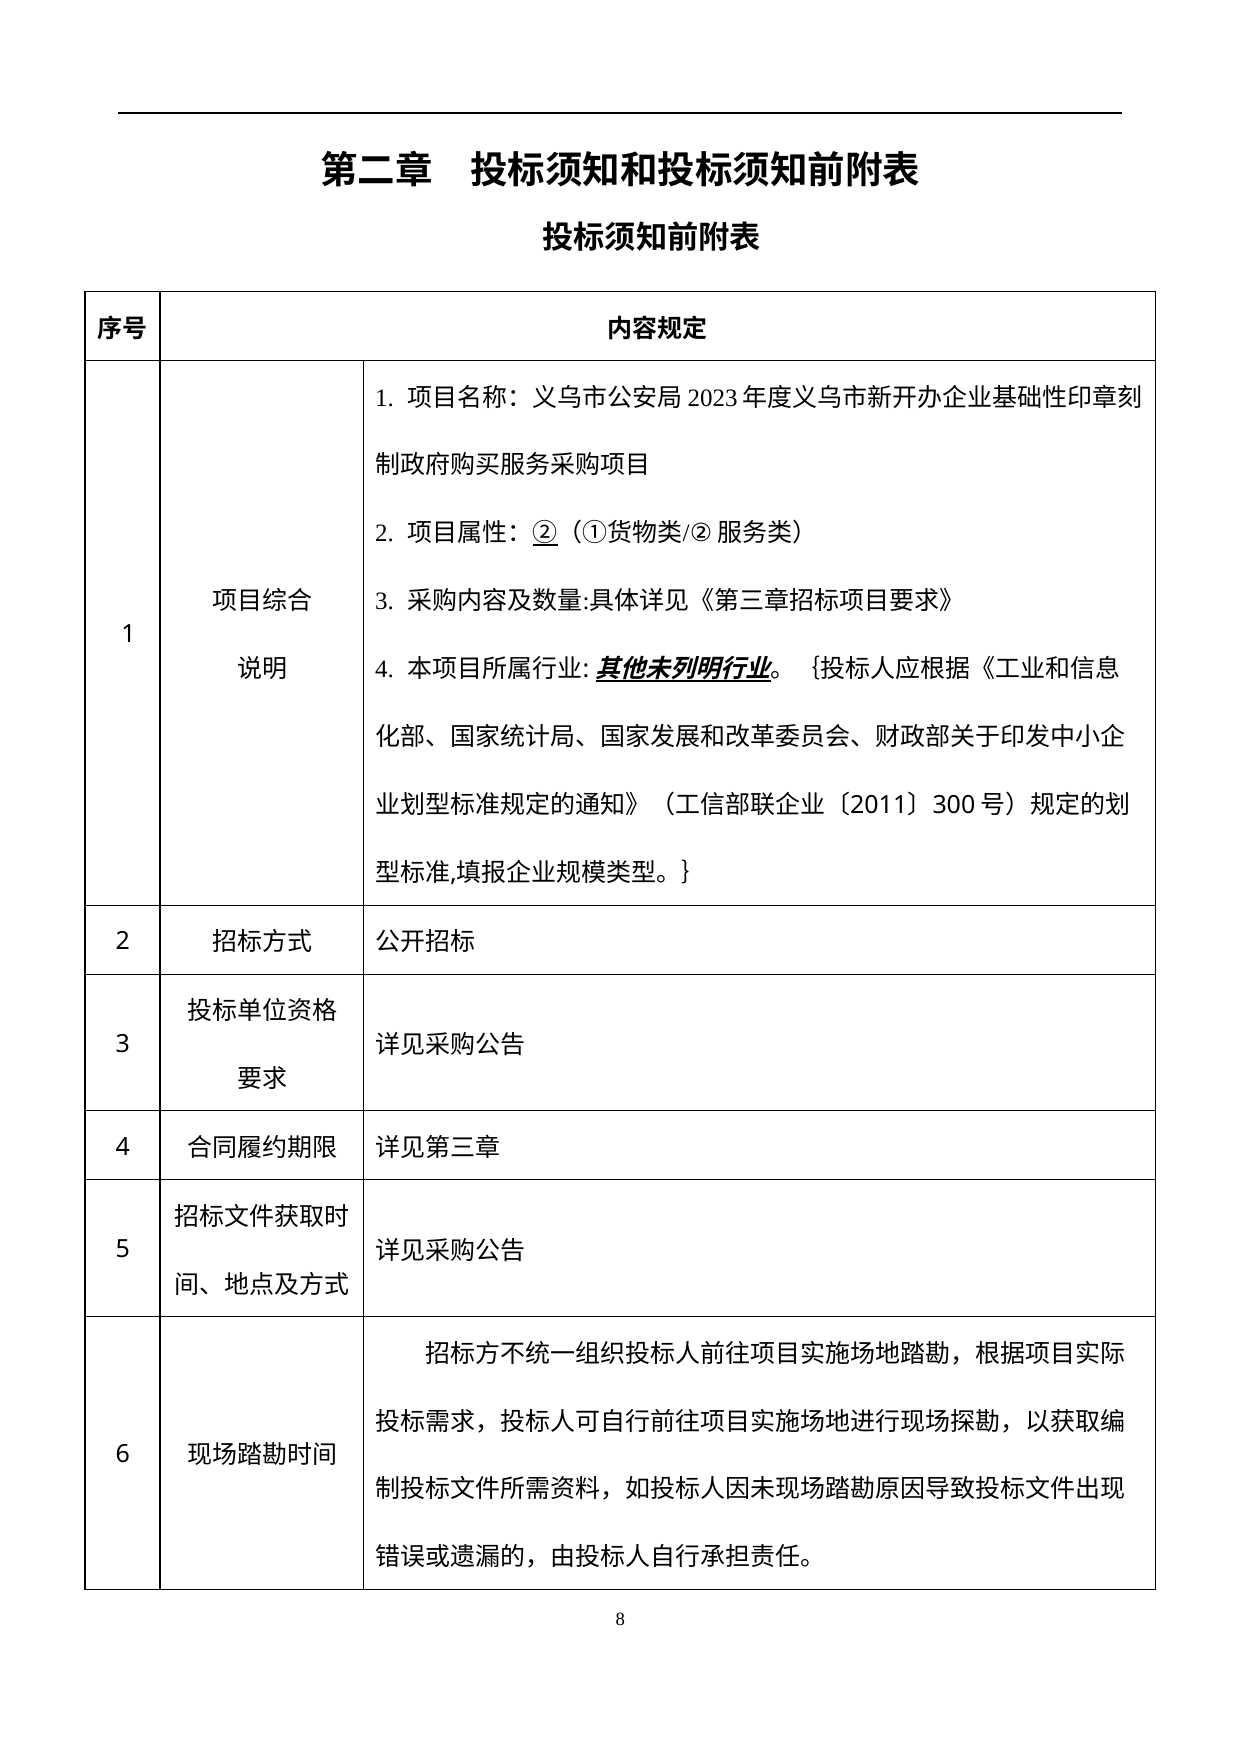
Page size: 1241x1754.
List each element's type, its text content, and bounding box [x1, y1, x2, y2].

table_cell 公开招标 [364, 906, 1155, 973]
table_cell 4 [86, 1111, 159, 1179]
table_cell 现场踏勘时间 [161, 1317, 363, 1589]
table_cell 3 [86, 975, 159, 1110]
table_cell 详见采购公告 [364, 975, 1155, 1110]
table_cell 招标方式 [161, 906, 363, 973]
subtitle 第二章 投标须知和投标须知前附表 [118, 133, 1122, 201]
table_cell 2 [86, 906, 159, 973]
table_cell 招标方不统一组织投标人前往项目实施场地踏勘，根据项目实际投标需求，投标人可自行前往项目实施场地进行现场探勘，以获取编制投标文件所需资料，如投标人因未现场踏勘原因导致投标文件出现错误或遗漏的，由投标人自行承担责任。 [364, 1317, 1155, 1589]
table_cell 6 [86, 1317, 159, 1589]
table_cell 项目综合 说明 [161, 361, 363, 904]
table_cell 投标单位资格 要求 [161, 975, 363, 1110]
table_cell 详见采购公告 [364, 1180, 1155, 1316]
table_cell 招标文件获取时间、地点及方式 [161, 1180, 363, 1316]
table_header 序号 [86, 292, 159, 360]
table_cell 详见第三章 [364, 1111, 1155, 1179]
table_cell 项目名称：义乌市公安局2023年度义乌市新开办企业基础性印章刻制政府购买服务采购项目 项目属性：②（①货物类/②服务类） 采购内容及数量:具体详见《第三章招标项目要求》 本项目所属行业: 其他未列明行业。｛投标人应根据《工业和信息化部、国家统计局、国家发展和改革委员会、财政部关于印发中小企业划型标准规定的通知》（工信部联企业〔2011〕300号）规定的划型标准,填报企业规模类型。｝ [364, 361, 1155, 904]
text 投标须知前附表 [118, 201, 1122, 268]
table_cell 1 [86, 361, 159, 904]
table_cell 5 [86, 1180, 159, 1316]
table_header 内容规定 [161, 292, 1155, 360]
table_cell 合同履约期限 [161, 1111, 363, 1179]
